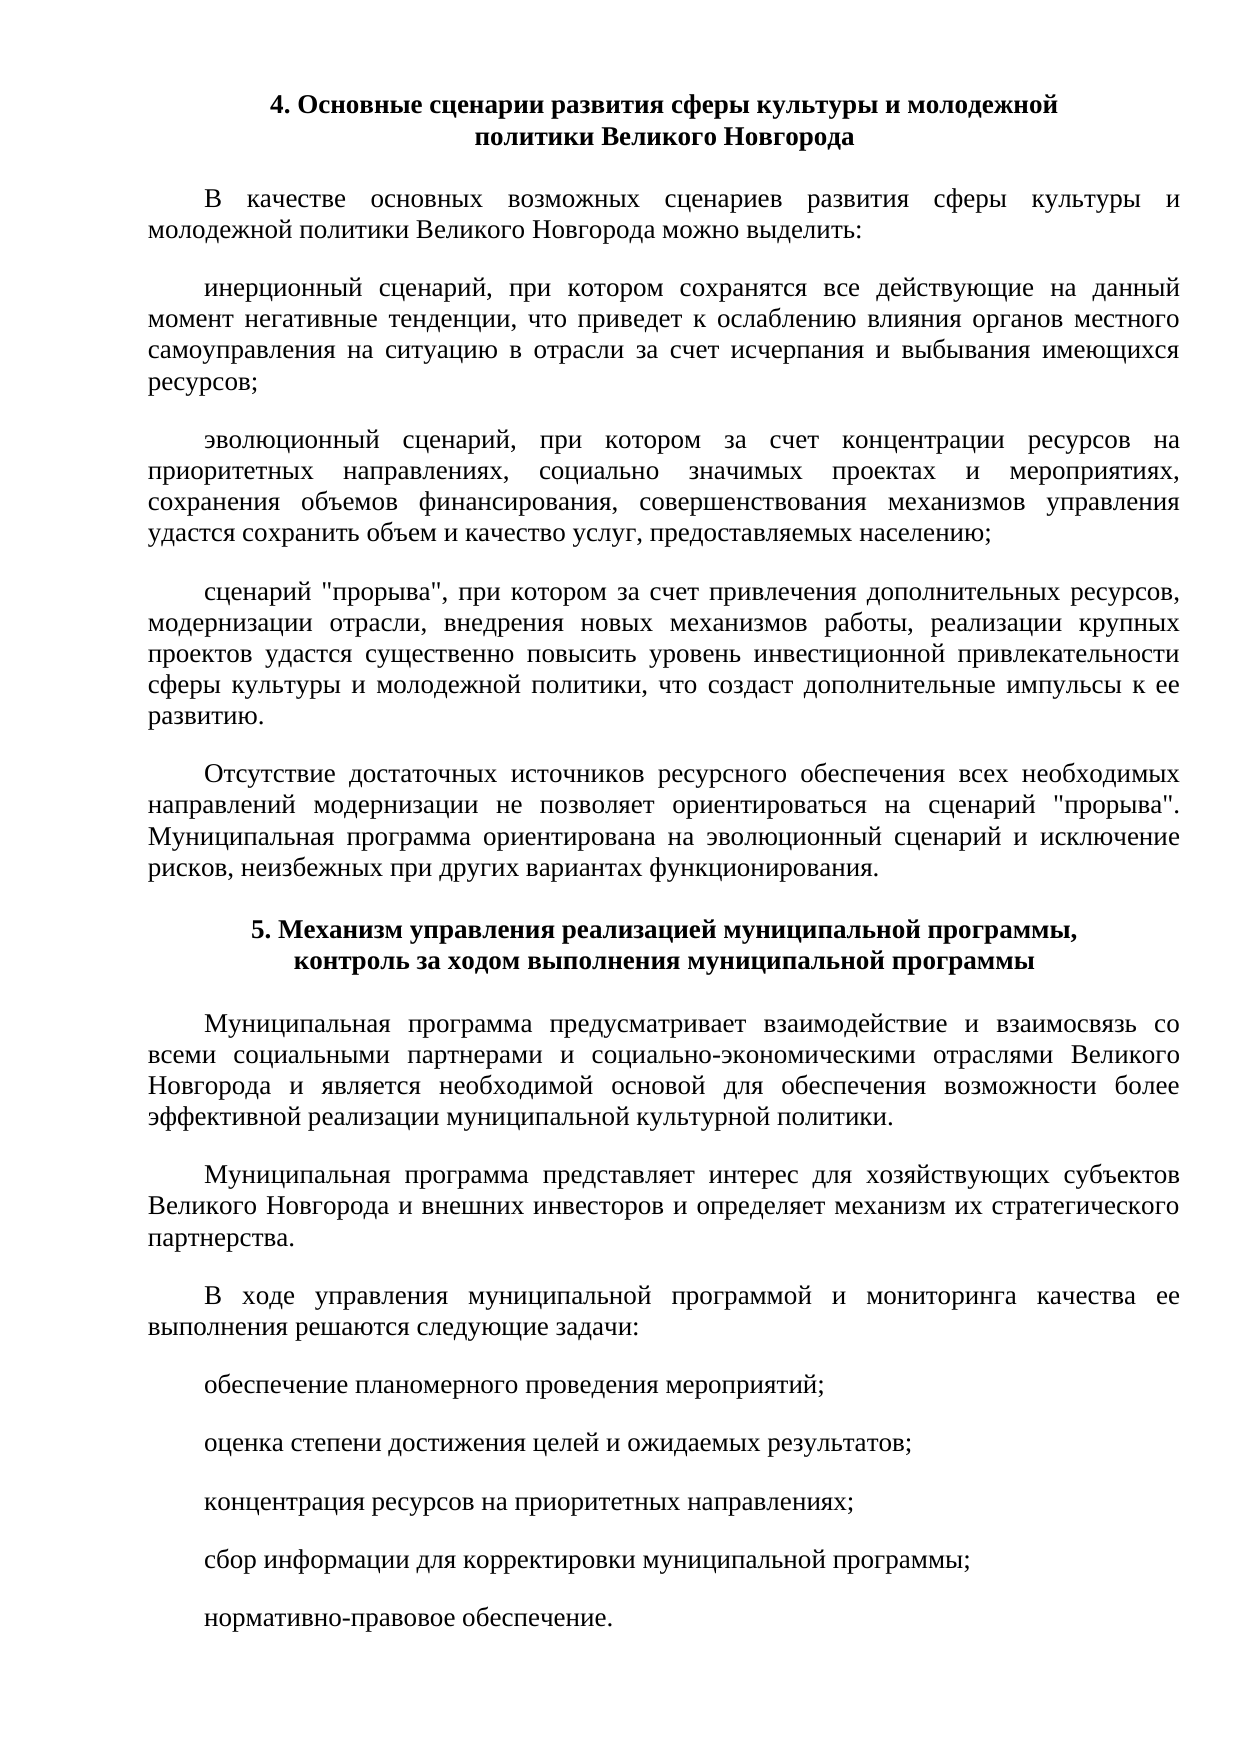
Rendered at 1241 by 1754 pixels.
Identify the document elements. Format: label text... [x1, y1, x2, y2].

text обеспечение планомерного проведения мероприятий; [148, 1368, 1181, 1399]
title контроль за ходом выполнения муниципальной программы [148, 944, 1181, 976]
text концентрация ресурсов на приоритетных направлениях; [148, 1485, 1181, 1516]
text сбор информации для корректировки муниципальной программы; [148, 1543, 1181, 1574]
text Муниципальная программа представляет интерес для хозяйствующих субъектов Великого Новгорода и внешних инвесторов и определяет механизм их стратегического партнерства. [148, 1158, 1181, 1252]
text В ходе управления муниципальной программой и мониторинга качества ее выполнения решаются следующие задачи: [148, 1279, 1181, 1341]
text эволюционный сценарий, при котором за счет концентрации ресурсов на приоритетных направлениях, социально значимых проектах и мероприятиях, сохранения объемов финансирования, совершенствования механизмов управления удастся сохранить объем и качество услуг, предоставляемых населению; [148, 423, 1181, 548]
title политики Великого Новгорода [148, 120, 1181, 151]
text оценка степени достижения целей и ожидаемых результатов; [148, 1426, 1181, 1458]
text В качестве основных возможных сценариев развития сферы культуры и молодежной политики Великого Новгорода можно выделить: [148, 182, 1181, 244]
text нормативно-правовое обеспечение. [148, 1601, 1181, 1632]
text сценарий "прорыва", при котором за счет привлечения дополнительных ресурсов, модернизации отрасли, внедрения новых механизмов работы, реализации крупных проектов удастся существенно повысить уровень инвестиционной привлекательности сферы культуры и молодежной политики, что создаст дополнительные импульсы к ее развитию. [148, 575, 1181, 730]
text Муниципальная программа предусматривает взаимодействие и взаимосвязь со всеми социальными партнерами и социально-экономическими отраслями Великого Новгорода и является необходимой основой для обеспечения возможности более эффективной реализации муниципальной культурной политики. [148, 1007, 1181, 1131]
title 5. Механизм управления реализацией муниципальной программы, [148, 913, 1181, 944]
text инерционный сценарий, при котором сохранятся все действующие на данный момент негативные тенденции, что приведет к ослаблению влияния органов местного самоуправления на ситуацию в отрасли за счет исчерпания и выбывания имеющихся ресурсов; [148, 271, 1181, 396]
title 4. Основные сценарии развития сферы культуры и молодежной [148, 88, 1181, 120]
text Отсутствие достаточных источников ресурсного обеспечения всех необходимых направлений модернизации не позволяет ориентироваться на сценарий "прорыва". Муниципальная программа ориентирована на эволюционный сценарий и исключение рисков, неизбежных при других вариантах функционирования. [148, 757, 1181, 882]
